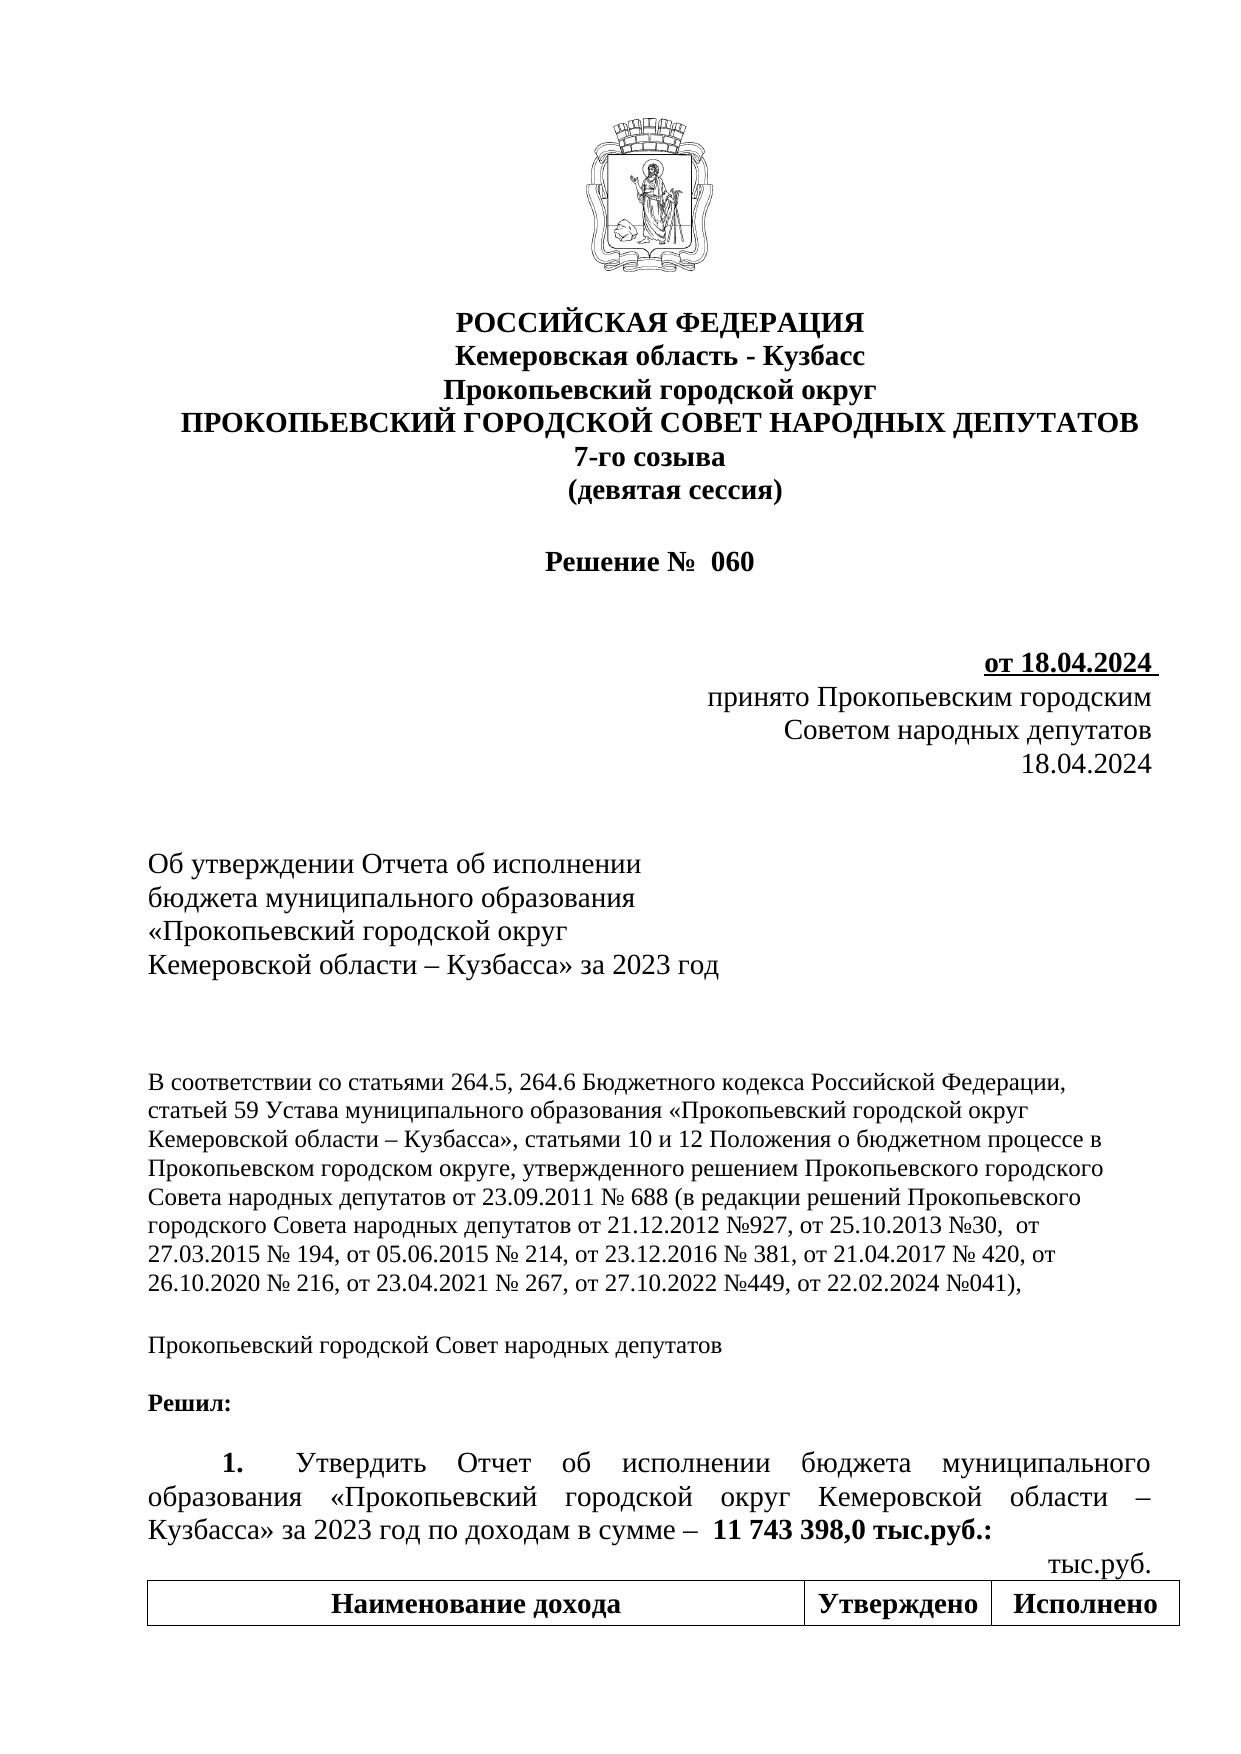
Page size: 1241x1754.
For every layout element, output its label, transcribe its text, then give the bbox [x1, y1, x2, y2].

picture [586, 118, 713, 272]
text 7-го созыва [148, 439, 1152, 472]
text ПРОКОПЬЕВСКИЙ ГОРОДСКОЙ СОВЕТ НАРОДНЫХ ДЕПУТАТОВ [74, 405, 1240, 439]
text (девятая сессия) [148, 472, 1152, 506]
title бюджета муниципального образования [148, 880, 1152, 913]
text Решение № 060 [148, 544, 1152, 578]
table_header Исполнено [992, 1581, 1179, 1625]
text Прокопьевский городской округ [74, 372, 1240, 405]
title Кемеровской области – Кузбасса» за 2023 год [148, 947, 1152, 981]
text принято Прокопьевским городским [89, 679, 1152, 712]
text Кемеровская область - Кузбасс [74, 338, 1240, 372]
text Советом народных депутатов [89, 712, 1152, 746]
title Об утверждении Отчета об исполнении [148, 846, 1152, 880]
text РОССИЙСКАЯ ФЕДЕРАЦИЯ [74, 305, 1240, 338]
table_header Наименование дохода [148, 1581, 804, 1625]
text 18.04.2024 [148, 746, 1152, 779]
text тыс.руб. [185, 1546, 1152, 1579]
list Утвердить Отчет об исполнении бюджета муниципального образования «Прокопьевский городской округ Кемеровской области – Кузбасса» за 2023 год по доходам в сумме – 11 743 398,0 тыс.руб.: [148, 1445, 1152, 1546]
text от 18.04.2024 [89, 645, 1152, 679]
table_header Утверждено [805, 1581, 991, 1625]
title «Прокопьевский городской округ [148, 913, 1152, 947]
